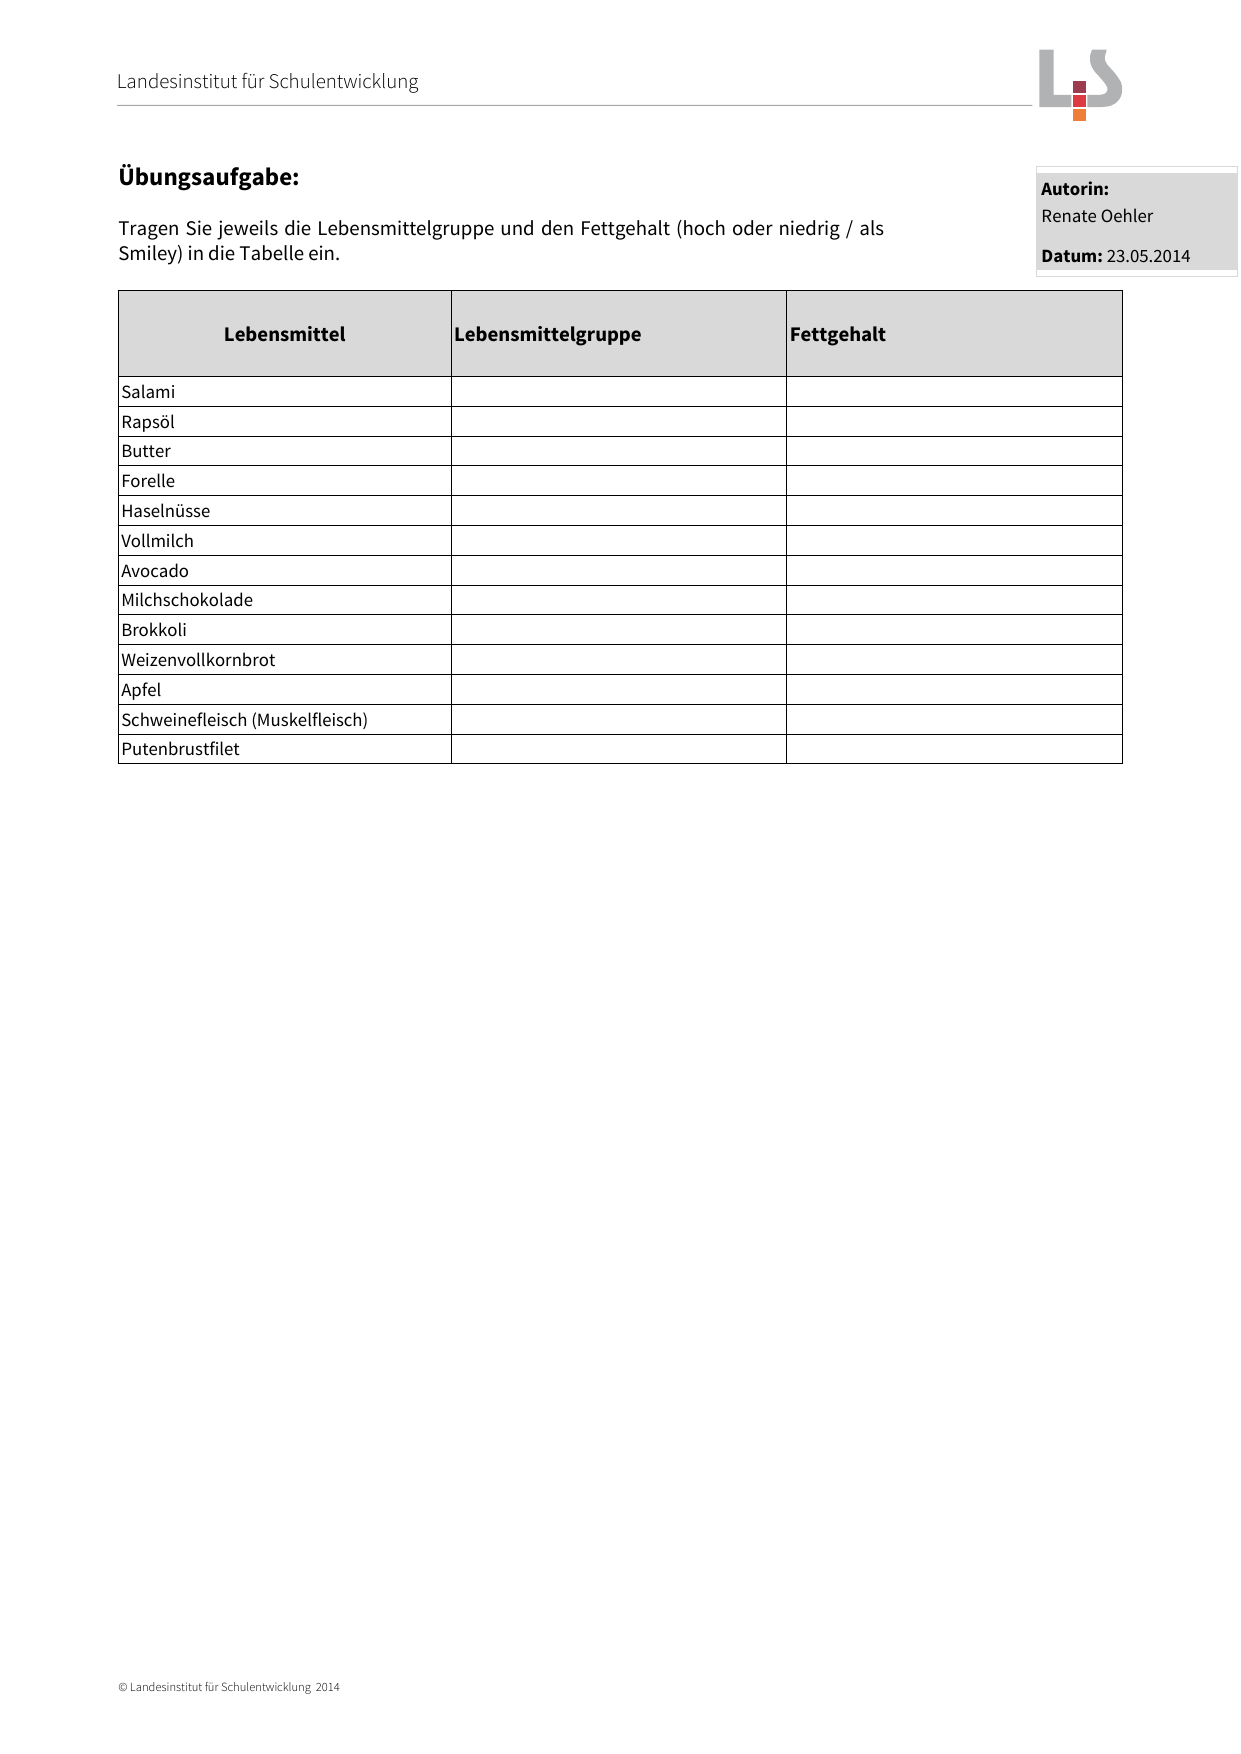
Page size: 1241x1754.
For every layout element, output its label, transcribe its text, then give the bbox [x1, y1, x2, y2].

table_cell [452, 466, 786, 495]
table_cell [787, 705, 1122, 733]
table_cell Salami [119, 377, 451, 406]
table_cell [452, 556, 786, 584]
table_header Lebensmittel [119, 291, 451, 376]
table_cell [452, 615, 786, 644]
table_cell [452, 377, 786, 406]
table_cell Haselnüsse [119, 496, 451, 525]
table_cell [452, 735, 786, 763]
table_cell [452, 675, 786, 704]
table_cell Butter [119, 437, 451, 465]
table_cell [787, 735, 1122, 763]
table_cell Milchschokolade [119, 586, 451, 614]
table_cell [787, 407, 1122, 436]
table_cell Weizenvollkornbrot [119, 645, 451, 674]
table_cell Schweinefleisch (Muskelfleisch) [119, 705, 451, 733]
table_cell [452, 705, 786, 733]
table_cell Avocado [119, 556, 451, 584]
text Tragen Sie jeweils die Lebensmittelgruppe und den Fettgehalt (hoch oder niedrig / als Smiley) in die Tabelle ein. [118, 215, 886, 265]
table_cell [452, 586, 786, 614]
table_cell [787, 615, 1122, 644]
table_cell Vollmilch [119, 526, 451, 555]
table_cell Brokkoli [119, 615, 451, 644]
table_cell [787, 675, 1122, 704]
table_cell [452, 526, 786, 555]
table_cell [787, 437, 1122, 465]
table_cell [787, 496, 1122, 525]
text Autorin: [1037, 173, 1237, 200]
table_cell Apfel [119, 675, 451, 704]
text Datum: 23.05.2014 [1037, 239, 1237, 270]
table_cell [787, 466, 1122, 495]
table_cell [787, 645, 1122, 674]
table_cell [787, 377, 1122, 406]
text Renate Oehler [1037, 200, 1237, 227]
table_cell Forelle [119, 466, 451, 495]
table_cell Rapsöl [119, 407, 451, 436]
table_cell [452, 437, 786, 465]
table_cell [787, 526, 1122, 555]
table_cell [452, 645, 786, 674]
table_cell [452, 407, 786, 436]
table_cell [787, 586, 1122, 614]
table_header Lebensmittelgruppe [452, 291, 786, 376]
table_cell [787, 556, 1122, 584]
text Übungsaufgabe: [118, 165, 886, 190]
table_cell Putenbrustfilet [119, 735, 451, 763]
table_cell [452, 496, 786, 525]
table_header Fettgehalt [787, 291, 1122, 376]
